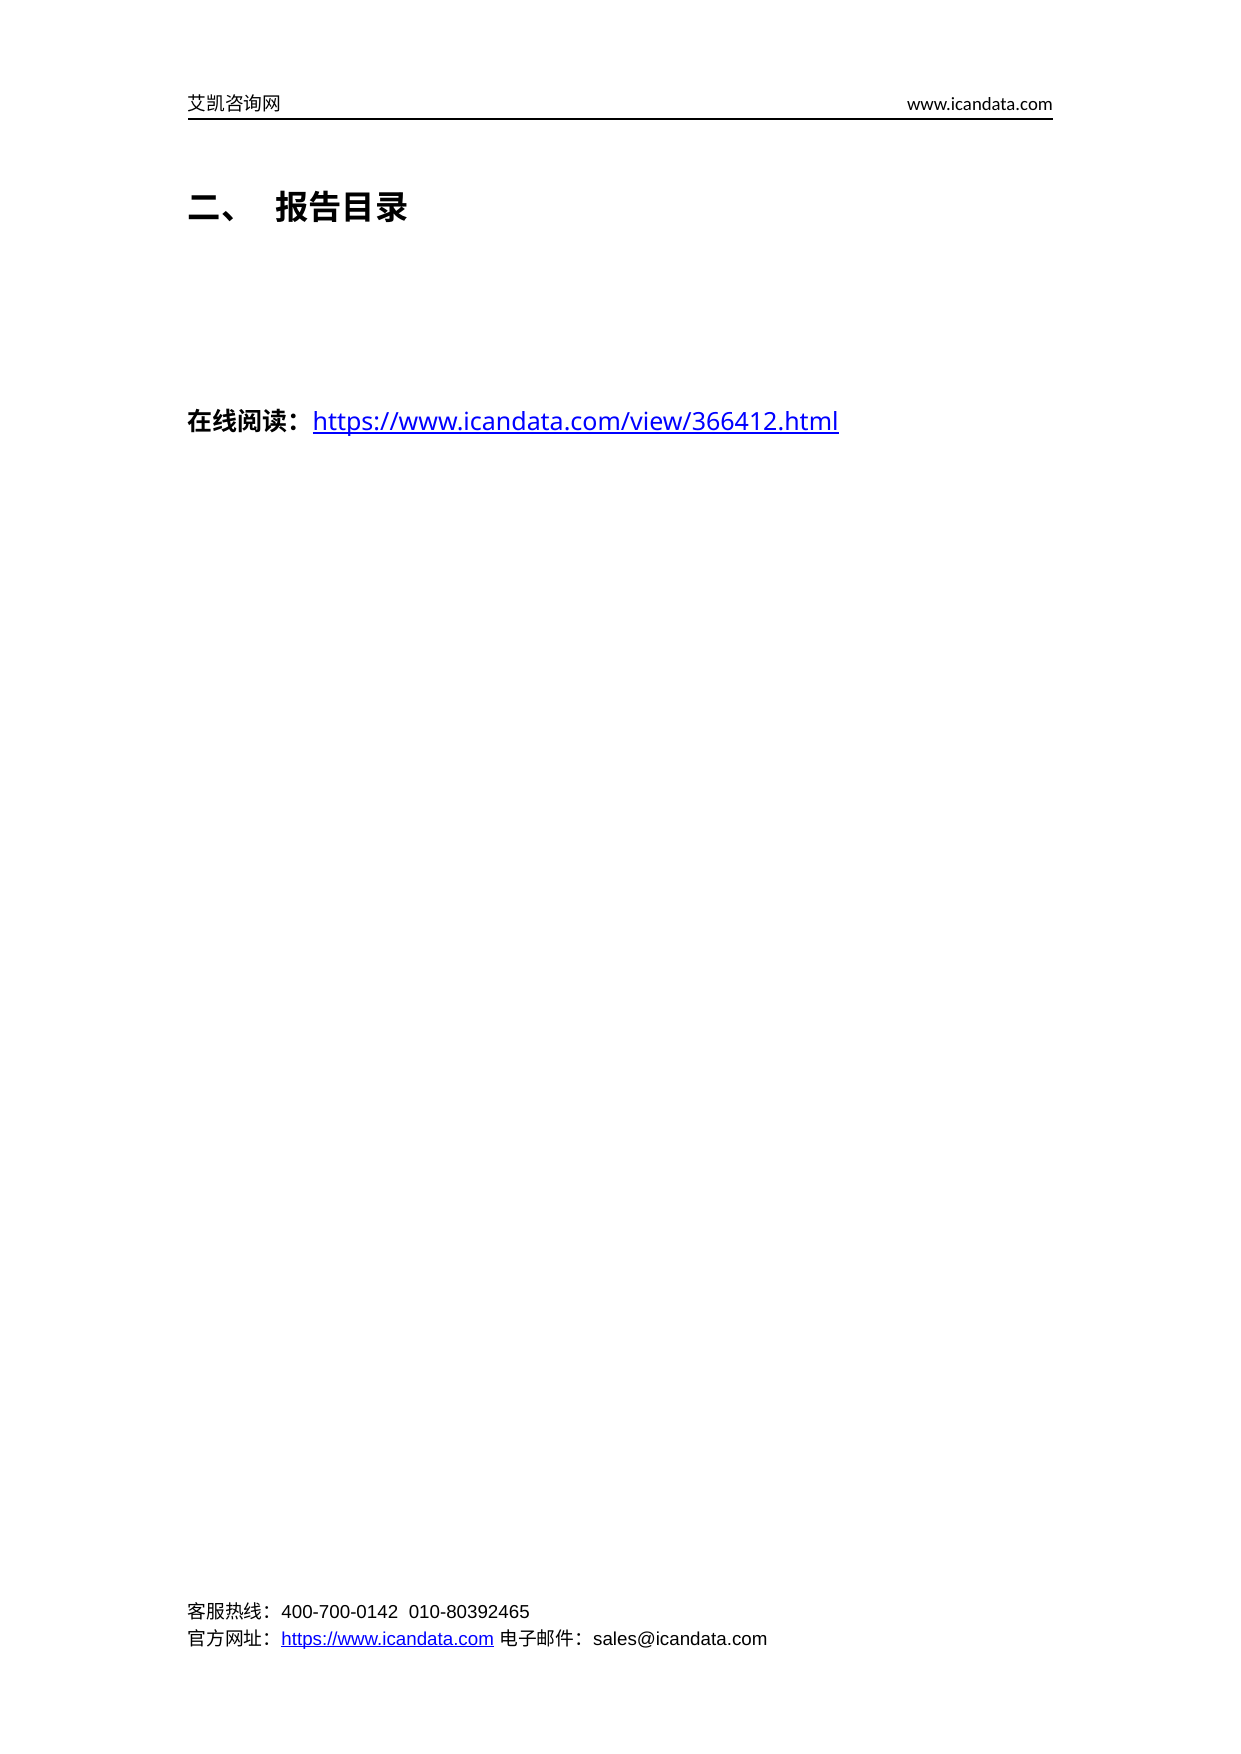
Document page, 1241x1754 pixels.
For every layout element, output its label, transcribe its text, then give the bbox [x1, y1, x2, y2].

text 在线阅读：https://www.icandata.com/view/366412.html [187, 387, 1053, 452]
subtitle 报告目录 [187, 172, 1053, 237]
